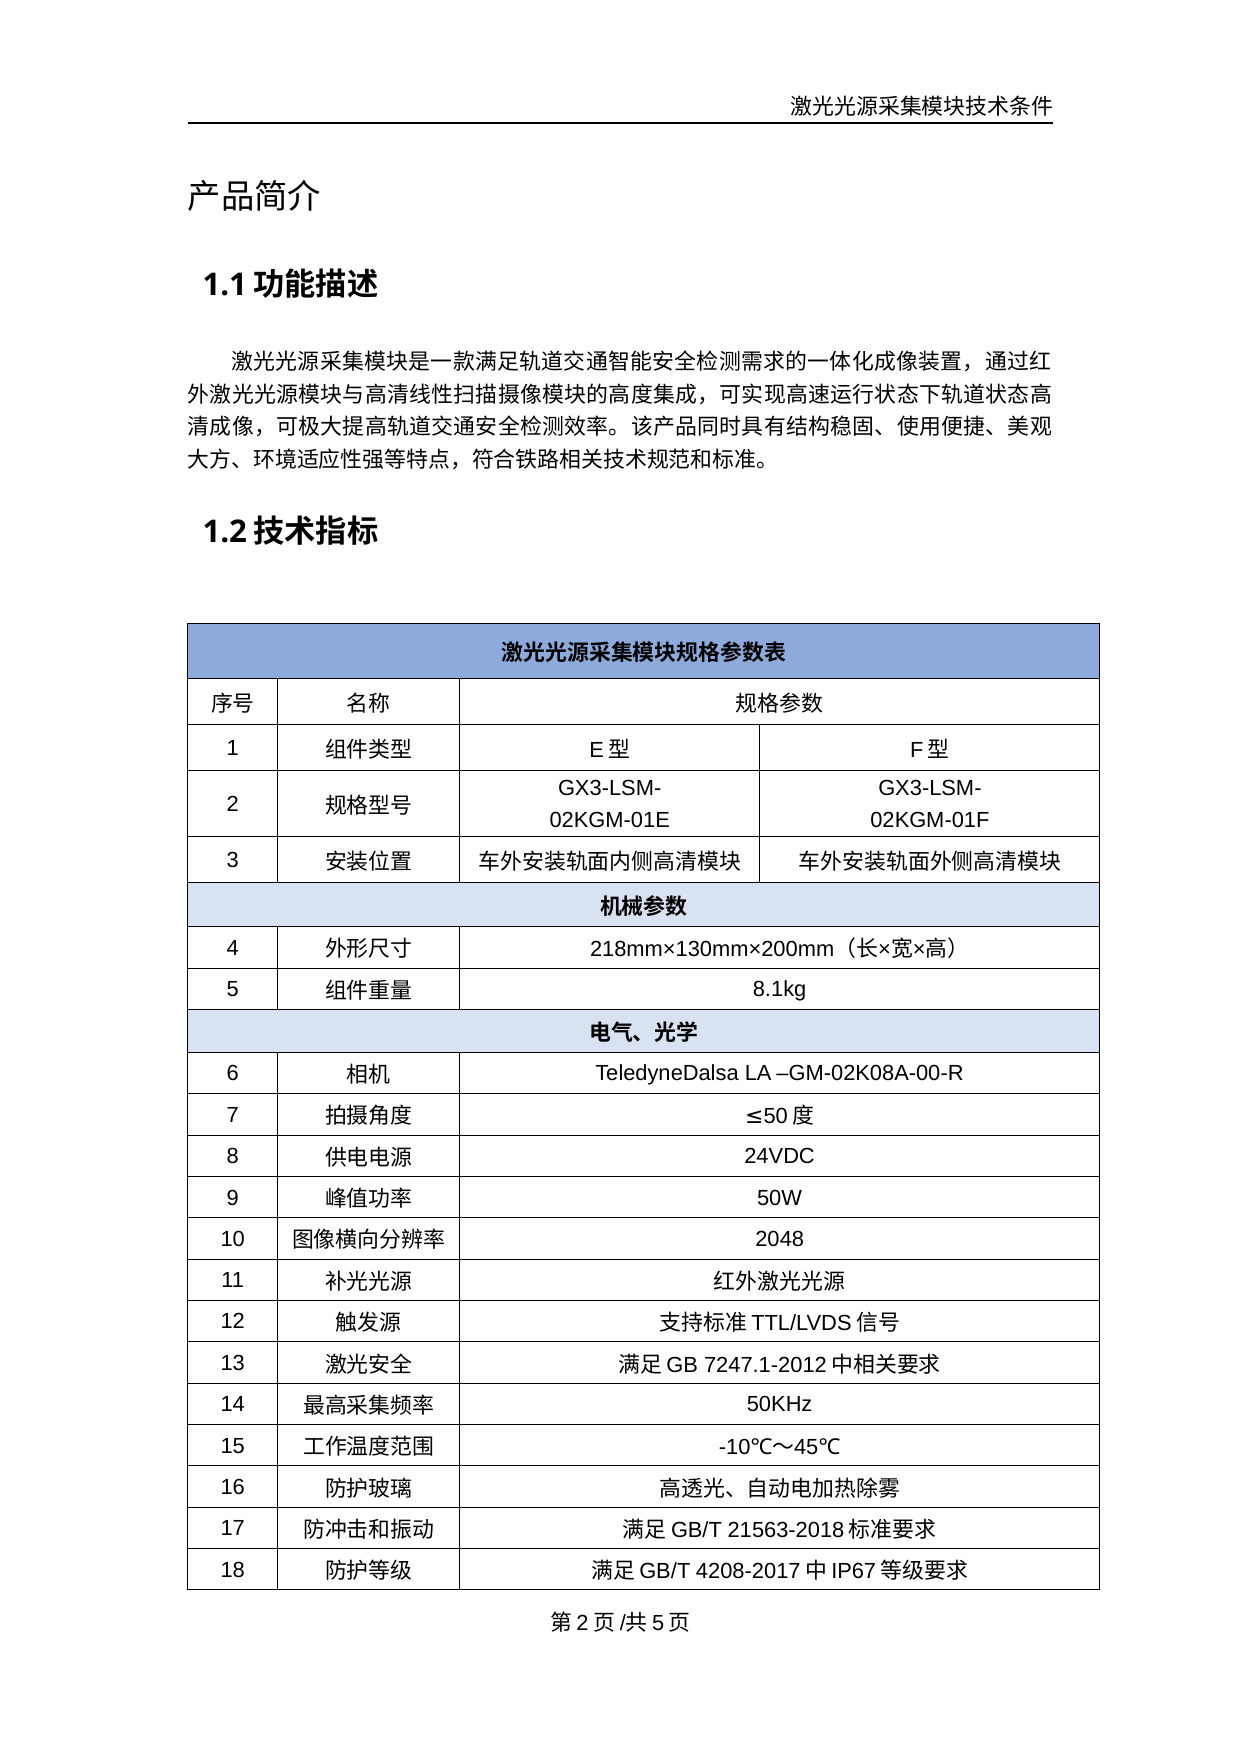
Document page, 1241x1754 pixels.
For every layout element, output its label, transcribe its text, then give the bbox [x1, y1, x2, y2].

table_cell 规格参数 [460, 679, 1099, 724]
table_cell 机械参数 [188, 883, 1099, 926]
table_cell 工作温度范围 [278, 1425, 459, 1465]
table_cell 17 [188, 1508, 277, 1548]
text 产品简介 [187, 162, 1053, 227]
table_cell 8.1kg [460, 969, 1099, 1009]
table_cell 名称 [278, 679, 459, 724]
table_cell 防冲击和振动 [278, 1508, 459, 1548]
table_cell 防护等级 [278, 1549, 459, 1589]
table_cell 10 [188, 1218, 277, 1258]
table_cell 12 [188, 1301, 277, 1341]
table_cell ≤50度 [460, 1094, 1099, 1134]
table_cell 组件重量 [278, 969, 459, 1009]
table_cell 14 [188, 1384, 277, 1424]
table_cell TeledyneDalsa LA –GM-02K08A-00-R [460, 1053, 1099, 1093]
table_cell 2048 [460, 1218, 1099, 1258]
table_cell 218mm×130mm×200mm（长×宽×高） [460, 927, 1099, 967]
table_cell 6 [188, 1053, 277, 1093]
text 激光光源采集模块是一款满足轨道交通智能安全检测需求的一体化成像装置，通过红外激光光源模块与高清线性扫描摄像模块的高度集成，可实现高速运行状态下轨道状态高清成像，可极大提高轨道交通安全检测效率。该产品同时具有结构稳固、使用便捷、美观大方、环境适应性强等特点，符合铁路相关技术规范和标准。 [187, 344, 1053, 474]
table_cell 触发源 [278, 1301, 459, 1341]
table_header 激光光源采集模块规格参数表 [188, 624, 1099, 678]
table_cell 安装位置 [278, 837, 459, 882]
table_cell 50W [460, 1177, 1099, 1217]
table_cell 激光安全 [278, 1342, 459, 1383]
table_cell 2 [188, 771, 277, 836]
table_cell 支持标准TTL/LVDS信号 [460, 1301, 1099, 1341]
table_cell GX3-LSM- 02KGM-01F [760, 771, 1099, 836]
table_cell 图像横向分辨率 [278, 1218, 459, 1258]
table_cell 最高采集频率 [278, 1384, 459, 1424]
table_cell 电气、光学 [188, 1010, 1099, 1052]
table_cell 11 [188, 1260, 277, 1300]
table_cell 8 [188, 1136, 277, 1176]
table_cell F型 [760, 725, 1099, 770]
table_cell 补光光源 [278, 1260, 459, 1300]
table_cell E型 [460, 725, 759, 770]
table_cell 规格型号 [278, 771, 459, 836]
table_cell 15 [188, 1425, 277, 1465]
subtitle 技术指标 [202, 506, 1053, 552]
table_cell 5 [188, 969, 277, 1009]
table_cell 1 [188, 725, 277, 770]
table_cell 外形尺寸 [278, 927, 459, 967]
table_cell 车外安装轨面外侧高清模块 [760, 837, 1099, 882]
table_cell 供电电源 [278, 1136, 459, 1176]
table_cell 组件类型 [278, 725, 459, 770]
table_cell 9 [188, 1177, 277, 1217]
table_cell 满足GB/T 21563-2018标准要求 [460, 1508, 1099, 1548]
table_cell 序号 [188, 679, 277, 724]
table_cell -10℃～45℃ [460, 1425, 1099, 1465]
table_cell 相机 [278, 1053, 459, 1093]
table_cell 24VDC [460, 1136, 1099, 1176]
table_cell 防护玻璃 [278, 1466, 459, 1507]
table_cell 13 [188, 1342, 277, 1383]
table_cell 4 [188, 927, 277, 967]
table_cell 拍摄角度 [278, 1094, 459, 1134]
table_cell 红外激光光源 [460, 1260, 1099, 1300]
subtitle 功能描述 [202, 259, 1053, 305]
table_cell 高透光、自动电加热除雾 [460, 1466, 1099, 1507]
table_cell 峰值功率 [278, 1177, 459, 1217]
table_cell GX3-LSM- 02KGM-01E [460, 771, 759, 836]
table_cell 16 [188, 1466, 277, 1507]
table_cell 50KHz [460, 1384, 1099, 1424]
table_cell 18 [188, 1549, 277, 1589]
table_cell 7 [188, 1094, 277, 1134]
table_cell 3 [188, 837, 277, 882]
table_cell 满足GB/T 4208-2017中IP67等级要求 [460, 1549, 1099, 1589]
table_cell 车外安装轨面内侧高清模块 [460, 837, 759, 882]
table_cell 满足GB 7247.1-2012中相关要求 [460, 1342, 1099, 1383]
